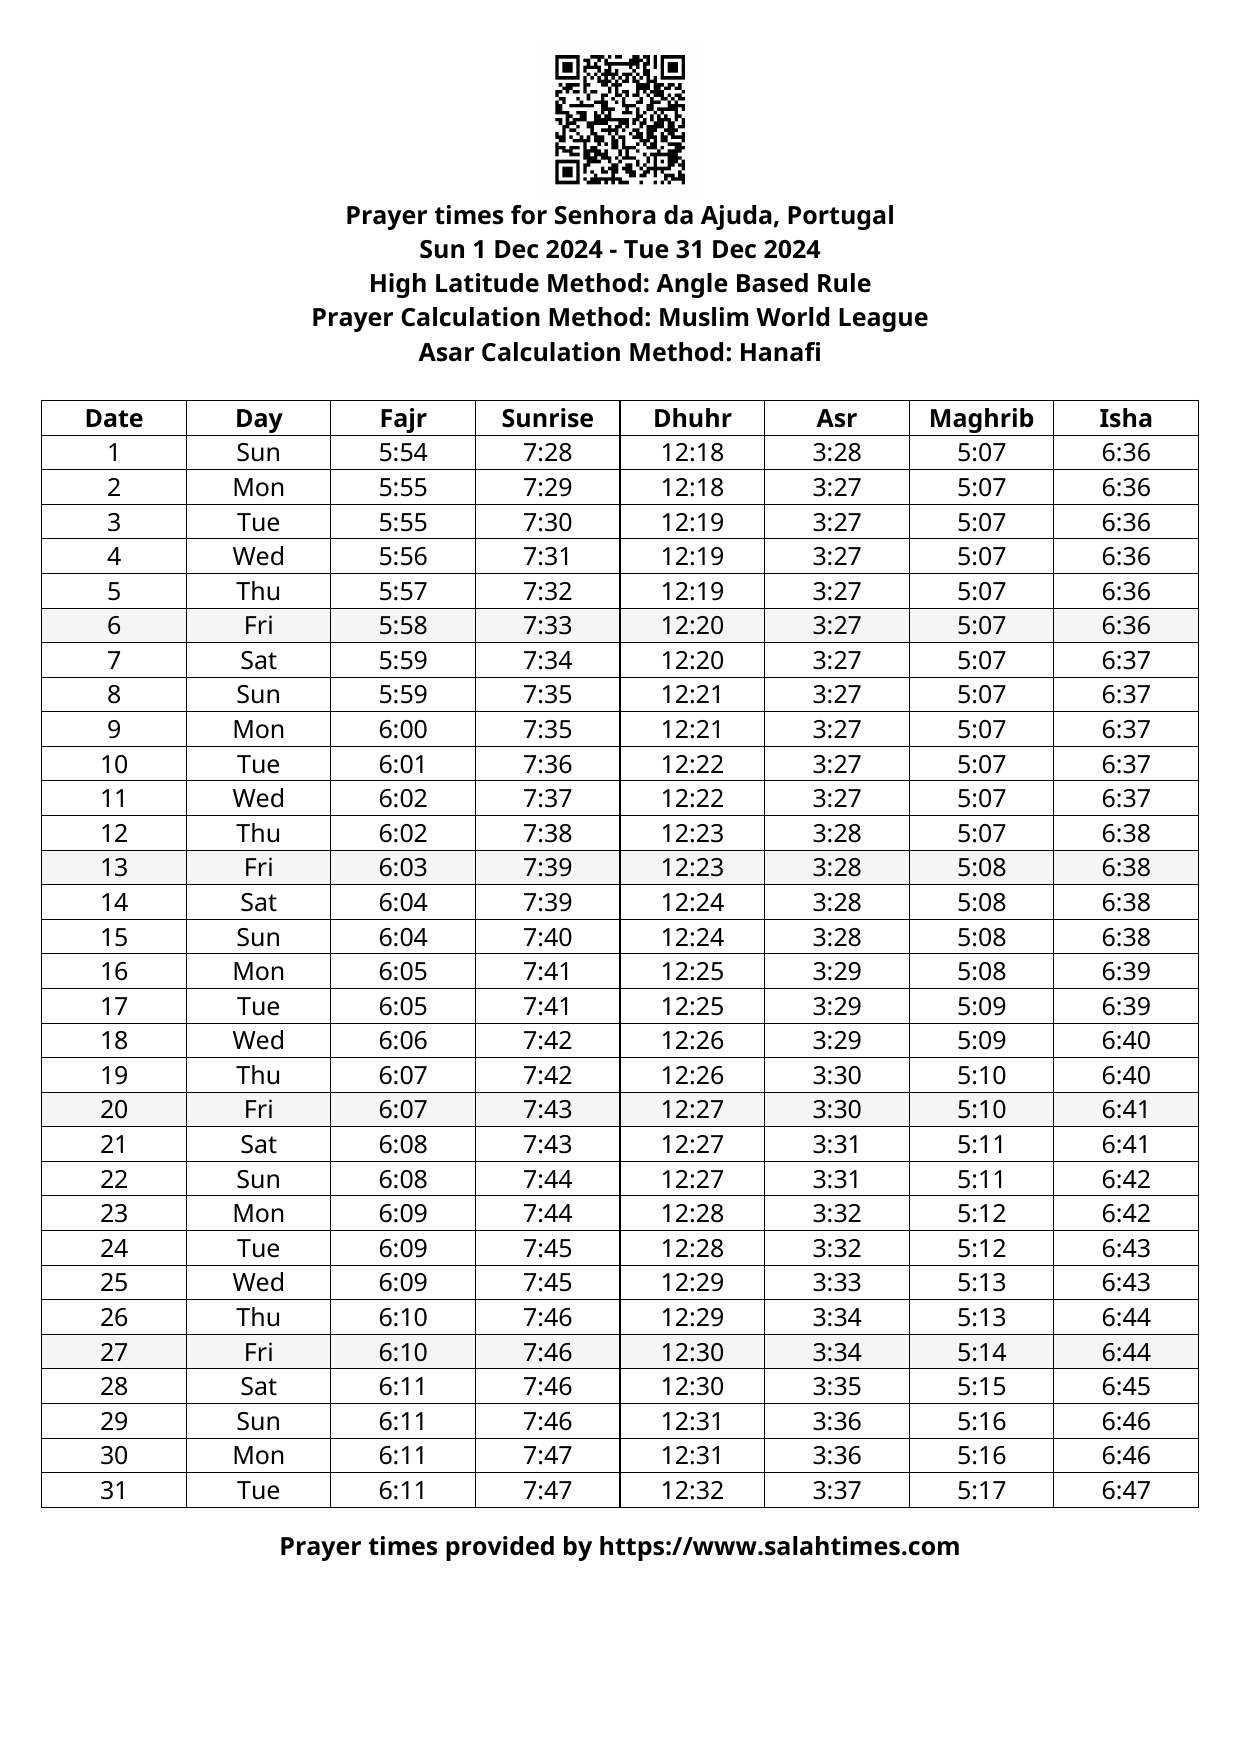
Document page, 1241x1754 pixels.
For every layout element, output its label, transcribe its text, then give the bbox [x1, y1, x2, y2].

table_cell 6:41 [1054, 1093, 1198, 1126]
table_cell 3:29 [765, 954, 909, 988]
table_cell 12:19 [621, 574, 764, 607]
table_cell 5:07 [910, 712, 1053, 746]
table_cell 5:07 [910, 816, 1053, 849]
table_cell 3:27 [765, 470, 909, 504]
table_cell 5:15 [910, 1369, 1053, 1403]
table_cell 7:34 [476, 643, 619, 677]
table_cell 12:23 [621, 816, 764, 849]
table_cell 6:36 [1054, 574, 1198, 607]
table_cell 6:06 [331, 1024, 475, 1057]
table_cell 7:32 [476, 574, 619, 607]
table_cell 12:28 [621, 1196, 764, 1230]
table_cell 7:47 [476, 1439, 619, 1472]
table_cell 13 [42, 851, 186, 884]
table_cell Sun [187, 920, 330, 953]
table_cell 6:37 [1054, 643, 1198, 677]
table_cell 6:39 [1054, 989, 1198, 1022]
text Prayer Calculation Method: Muslim World League [42, 300, 1198, 334]
table_cell 6:07 [331, 1058, 475, 1092]
table_cell 3:34 [765, 1335, 909, 1368]
table_cell 6:04 [331, 885, 475, 919]
table_cell 7 [42, 643, 186, 677]
table_cell Sun [187, 1404, 330, 1437]
table_cell 6:36 [1054, 436, 1198, 469]
table_cell 7:46 [476, 1369, 619, 1403]
table_cell 3:27 [765, 539, 909, 573]
table_cell Wed [187, 539, 330, 573]
table_cell 12:30 [621, 1369, 764, 1403]
table_cell 6:44 [1054, 1300, 1198, 1334]
table_cell 6:38 [1054, 920, 1198, 953]
table_cell 6:08 [331, 1162, 475, 1195]
table_cell 3:27 [765, 643, 909, 677]
table_cell 5:07 [910, 678, 1053, 711]
table_cell Thu [187, 574, 330, 607]
table_cell 5:11 [910, 1162, 1053, 1195]
table_cell 29 [42, 1404, 186, 1437]
table_cell 5:59 [331, 678, 475, 711]
table_cell 6:05 [331, 989, 475, 1022]
table_cell 6:47 [1054, 1473, 1198, 1507]
table_cell 12:29 [621, 1266, 764, 1299]
table_cell 3:32 [765, 1231, 909, 1264]
table_cell Sun [187, 436, 330, 469]
table_cell 6:36 [1054, 539, 1198, 573]
table_cell 3:36 [765, 1439, 909, 1472]
table_cell 6:36 [1054, 505, 1198, 538]
table_cell 12:18 [621, 436, 764, 469]
table_cell 20 [42, 1093, 186, 1126]
table_cell 6:10 [331, 1335, 475, 1368]
table_cell 6:39 [1054, 954, 1198, 988]
table_cell Wed [187, 781, 330, 815]
table_cell 7:38 [476, 816, 619, 849]
table_cell 7:43 [476, 1093, 619, 1126]
table_cell 1 [42, 436, 186, 469]
table_cell 5:07 [910, 539, 1053, 573]
table_cell 6:03 [331, 851, 475, 884]
table_header Dhuhr [621, 401, 764, 434]
table_cell 3:30 [765, 1058, 909, 1092]
table_cell 5:59 [331, 643, 475, 677]
table_cell 3 [42, 505, 186, 538]
table_cell 6:04 [331, 920, 475, 953]
table_cell 3:31 [765, 1162, 909, 1195]
table_cell 4 [42, 539, 186, 573]
table_cell 12:29 [621, 1300, 764, 1334]
table_cell 6:40 [1054, 1058, 1198, 1092]
table_cell 5:07 [910, 470, 1053, 504]
table_cell 7:39 [476, 885, 619, 919]
table_cell 12:31 [621, 1404, 764, 1437]
table_cell 6:46 [1054, 1439, 1198, 1472]
table_cell 6:37 [1054, 678, 1198, 711]
table_cell 7:41 [476, 954, 619, 988]
table_cell 6:10 [331, 1300, 475, 1334]
table_cell 7:44 [476, 1196, 619, 1230]
table_cell Mon [187, 470, 330, 504]
table_cell 12:27 [621, 1162, 764, 1195]
table_cell 12:24 [621, 920, 764, 953]
table_cell 6:09 [331, 1196, 475, 1230]
table_cell 6:07 [331, 1093, 475, 1126]
table_cell 12:30 [621, 1335, 764, 1368]
table_cell 5:07 [910, 609, 1053, 642]
table_cell 6:43 [1054, 1266, 1198, 1299]
table_cell 30 [42, 1439, 186, 1472]
table_cell 12:26 [621, 1058, 764, 1092]
table_cell 12:32 [621, 1473, 764, 1507]
table_cell 27 [42, 1335, 186, 1368]
table_cell 7:47 [476, 1473, 619, 1507]
text Asar Calculation Method: Hanafi [42, 334, 1198, 368]
table_cell 19 [42, 1058, 186, 1092]
table_cell 7:39 [476, 851, 619, 884]
table_cell 5:08 [910, 920, 1053, 953]
table_cell 3:34 [765, 1300, 909, 1334]
picture [542, 41, 699, 198]
table_cell 5:11 [910, 1127, 1053, 1161]
table_cell 10 [42, 747, 186, 780]
table_cell 5:55 [331, 505, 475, 538]
table_cell 6:45 [1054, 1369, 1198, 1403]
table_cell 3:27 [765, 678, 909, 711]
table_cell 12:23 [621, 851, 764, 884]
table_cell 7:43 [476, 1127, 619, 1161]
table_cell 11 [42, 781, 186, 815]
table_cell 5:12 [910, 1196, 1053, 1230]
table_cell Mon [187, 712, 330, 746]
table_cell 3:32 [765, 1196, 909, 1230]
table_cell Tue [187, 747, 330, 780]
table_cell 3:29 [765, 989, 909, 1022]
table_cell 31 [42, 1473, 186, 1507]
table_cell 26 [42, 1300, 186, 1334]
table_cell 18 [42, 1024, 186, 1057]
table_cell 3:33 [765, 1266, 909, 1299]
table_cell Mon [187, 1439, 330, 1472]
table_cell Mon [187, 1196, 330, 1230]
table_cell 6:40 [1054, 1024, 1198, 1057]
table_cell 7:30 [476, 505, 619, 538]
table_cell Tue [187, 1473, 330, 1507]
table_cell 22 [42, 1162, 186, 1195]
table_cell 12:26 [621, 1024, 764, 1057]
table_cell 7:37 [476, 781, 619, 815]
table_cell 12:19 [621, 505, 764, 538]
table_cell 6:01 [331, 747, 475, 780]
table_cell 5:10 [910, 1058, 1053, 1092]
table_cell 3:27 [765, 574, 909, 607]
table_cell 3:28 [765, 885, 909, 919]
table_cell 12:27 [621, 1127, 764, 1161]
table_cell 5:09 [910, 989, 1053, 1022]
table_cell Tue [187, 505, 330, 538]
table_cell 2 [42, 470, 186, 504]
text Prayer times provided by https://www.salahtimes.com [42, 1528, 1198, 1563]
table_cell 6:11 [331, 1369, 475, 1403]
table_cell 7:46 [476, 1404, 619, 1437]
table_cell 7:36 [476, 747, 619, 780]
table_cell 3:30 [765, 1093, 909, 1126]
table_cell 5:55 [331, 470, 475, 504]
table_cell 6:42 [1054, 1162, 1198, 1195]
table_header Asr [765, 401, 909, 434]
table_cell 3:29 [765, 1024, 909, 1057]
table_cell Sat [187, 885, 330, 919]
table_cell Tue [187, 1231, 330, 1264]
table_cell 5:07 [910, 574, 1053, 607]
table_cell 6:08 [331, 1127, 475, 1161]
table_cell 25 [42, 1266, 186, 1299]
table_cell 12:21 [621, 678, 764, 711]
table_cell 5:57 [331, 574, 475, 607]
table_cell 7:41 [476, 989, 619, 1022]
table_cell 12:25 [621, 954, 764, 988]
table_cell 7:46 [476, 1335, 619, 1368]
table_cell 5:08 [910, 851, 1053, 884]
table_cell 5:56 [331, 539, 475, 573]
table_cell 3:27 [765, 712, 909, 746]
table_cell 7:46 [476, 1300, 619, 1334]
table_cell 3:28 [765, 436, 909, 469]
table_cell 6:11 [331, 1404, 475, 1437]
table_cell 6:11 [331, 1473, 475, 1507]
table_cell 5:58 [331, 609, 475, 642]
table_cell 5:54 [331, 436, 475, 469]
table_cell 12:21 [621, 712, 764, 746]
text Sun 1 Dec 2024 - Tue 31 Dec 2024 [42, 232, 1198, 266]
table_cell 15 [42, 920, 186, 953]
table_cell 12:24 [621, 885, 764, 919]
table_cell 5:08 [910, 885, 1053, 919]
table_cell 17 [42, 989, 186, 1022]
table_cell 28 [42, 1369, 186, 1403]
table_cell 8 [42, 678, 186, 711]
table_cell Fri [187, 851, 330, 884]
table_cell 5:16 [910, 1404, 1053, 1437]
table_cell 6:43 [1054, 1231, 1198, 1264]
table_cell 12:25 [621, 989, 764, 1022]
table_cell 12:28 [621, 1231, 764, 1264]
table_cell 7:35 [476, 678, 619, 711]
table_cell 7:42 [476, 1024, 619, 1057]
table_cell 6:37 [1054, 712, 1198, 746]
table_cell 24 [42, 1231, 186, 1264]
table_cell 3:28 [765, 920, 909, 953]
table_cell 6:46 [1054, 1404, 1198, 1437]
table_cell 6:37 [1054, 781, 1198, 815]
table_cell Sat [187, 643, 330, 677]
table_cell 12:20 [621, 643, 764, 677]
table_cell 6:36 [1054, 470, 1198, 504]
table_cell Sat [187, 1369, 330, 1403]
table_cell 3:27 [765, 505, 909, 538]
table_cell 5:07 [910, 436, 1053, 469]
table_cell 5:14 [910, 1335, 1053, 1368]
table_cell 12:22 [621, 781, 764, 815]
table_cell Sun [187, 1162, 330, 1195]
table_cell 23 [42, 1196, 186, 1230]
table_cell 9 [42, 712, 186, 746]
table_cell 12:27 [621, 1093, 764, 1126]
table_cell 7:45 [476, 1266, 619, 1299]
table_cell Sun [187, 678, 330, 711]
table_cell 6:02 [331, 816, 475, 849]
table_cell 6:02 [331, 781, 475, 815]
table_header Sunrise [476, 401, 619, 434]
table_cell 5:09 [910, 1024, 1053, 1057]
table_cell 3:31 [765, 1127, 909, 1161]
table_cell Fri [187, 1335, 330, 1368]
table_cell 21 [42, 1127, 186, 1161]
table_cell 3:27 [765, 609, 909, 642]
table_cell 5:10 [910, 1093, 1053, 1126]
table_header Date [42, 401, 186, 434]
table_cell 7:42 [476, 1058, 619, 1092]
table_cell 7:35 [476, 712, 619, 746]
text High Latitude Method: Angle Based Rule [42, 266, 1198, 300]
table_cell 7:44 [476, 1162, 619, 1195]
table_cell 6:38 [1054, 851, 1198, 884]
table_cell 6:11 [331, 1439, 475, 1472]
table_cell Thu [187, 1058, 330, 1092]
table_cell Thu [187, 1300, 330, 1334]
table_cell 16 [42, 954, 186, 988]
table_cell 5:13 [910, 1300, 1053, 1334]
table_cell 12:19 [621, 539, 764, 573]
table_cell 6:42 [1054, 1196, 1198, 1230]
table_cell 6:38 [1054, 885, 1198, 919]
table_cell 12:31 [621, 1439, 764, 1472]
text Prayer times for Senhora da Ajuda, Portugal [42, 198, 1198, 232]
table_cell 12:22 [621, 747, 764, 780]
table_cell Fri [187, 1093, 330, 1126]
table_cell 5:07 [910, 643, 1053, 677]
table_cell 3:37 [765, 1473, 909, 1507]
table_cell 7:45 [476, 1231, 619, 1264]
table_cell 12 [42, 816, 186, 849]
table_header Isha [1054, 401, 1198, 434]
table_cell 5:12 [910, 1231, 1053, 1264]
table_cell Sat [187, 1127, 330, 1161]
table_cell 12:20 [621, 609, 764, 642]
table_cell 5:07 [910, 781, 1053, 815]
table_cell 3:36 [765, 1404, 909, 1437]
table_cell 6:00 [331, 712, 475, 746]
table_cell Mon [187, 954, 330, 988]
table_cell 5:17 [910, 1473, 1053, 1507]
table_cell 3:28 [765, 851, 909, 884]
table_cell 5:08 [910, 954, 1053, 988]
table_cell 6:41 [1054, 1127, 1198, 1161]
table_cell 5:07 [910, 505, 1053, 538]
table_cell 12:18 [621, 470, 764, 504]
table_cell 5:13 [910, 1266, 1053, 1299]
table_cell 7:40 [476, 920, 619, 953]
table_cell Wed [187, 1266, 330, 1299]
table_cell Wed [187, 1024, 330, 1057]
table_cell Tue [187, 989, 330, 1022]
table_cell 5 [42, 574, 186, 607]
table_cell 5:16 [910, 1439, 1053, 1472]
table_cell 3:27 [765, 781, 909, 815]
table_header Maghrib [910, 401, 1053, 434]
table_cell 3:28 [765, 816, 909, 849]
table_cell 7:29 [476, 470, 619, 504]
table_cell 6:09 [331, 1231, 475, 1264]
table_cell 3:35 [765, 1369, 909, 1403]
table_header Fajr [331, 401, 475, 434]
table_cell 7:28 [476, 436, 619, 469]
table_cell 6:36 [1054, 609, 1198, 642]
table_cell Fri [187, 609, 330, 642]
table_cell 6:44 [1054, 1335, 1198, 1368]
table_cell 6 [42, 609, 186, 642]
table_cell 7:31 [476, 539, 619, 573]
table_cell 6:37 [1054, 747, 1198, 780]
table_cell 6:05 [331, 954, 475, 988]
table_cell 3:27 [765, 747, 909, 780]
table_cell 5:07 [910, 747, 1053, 780]
table_header Day [187, 401, 330, 434]
table_cell Thu [187, 816, 330, 849]
table_cell 6:38 [1054, 816, 1198, 849]
table_cell 7:33 [476, 609, 619, 642]
table_cell 14 [42, 885, 186, 919]
table_cell 6:09 [331, 1266, 475, 1299]
